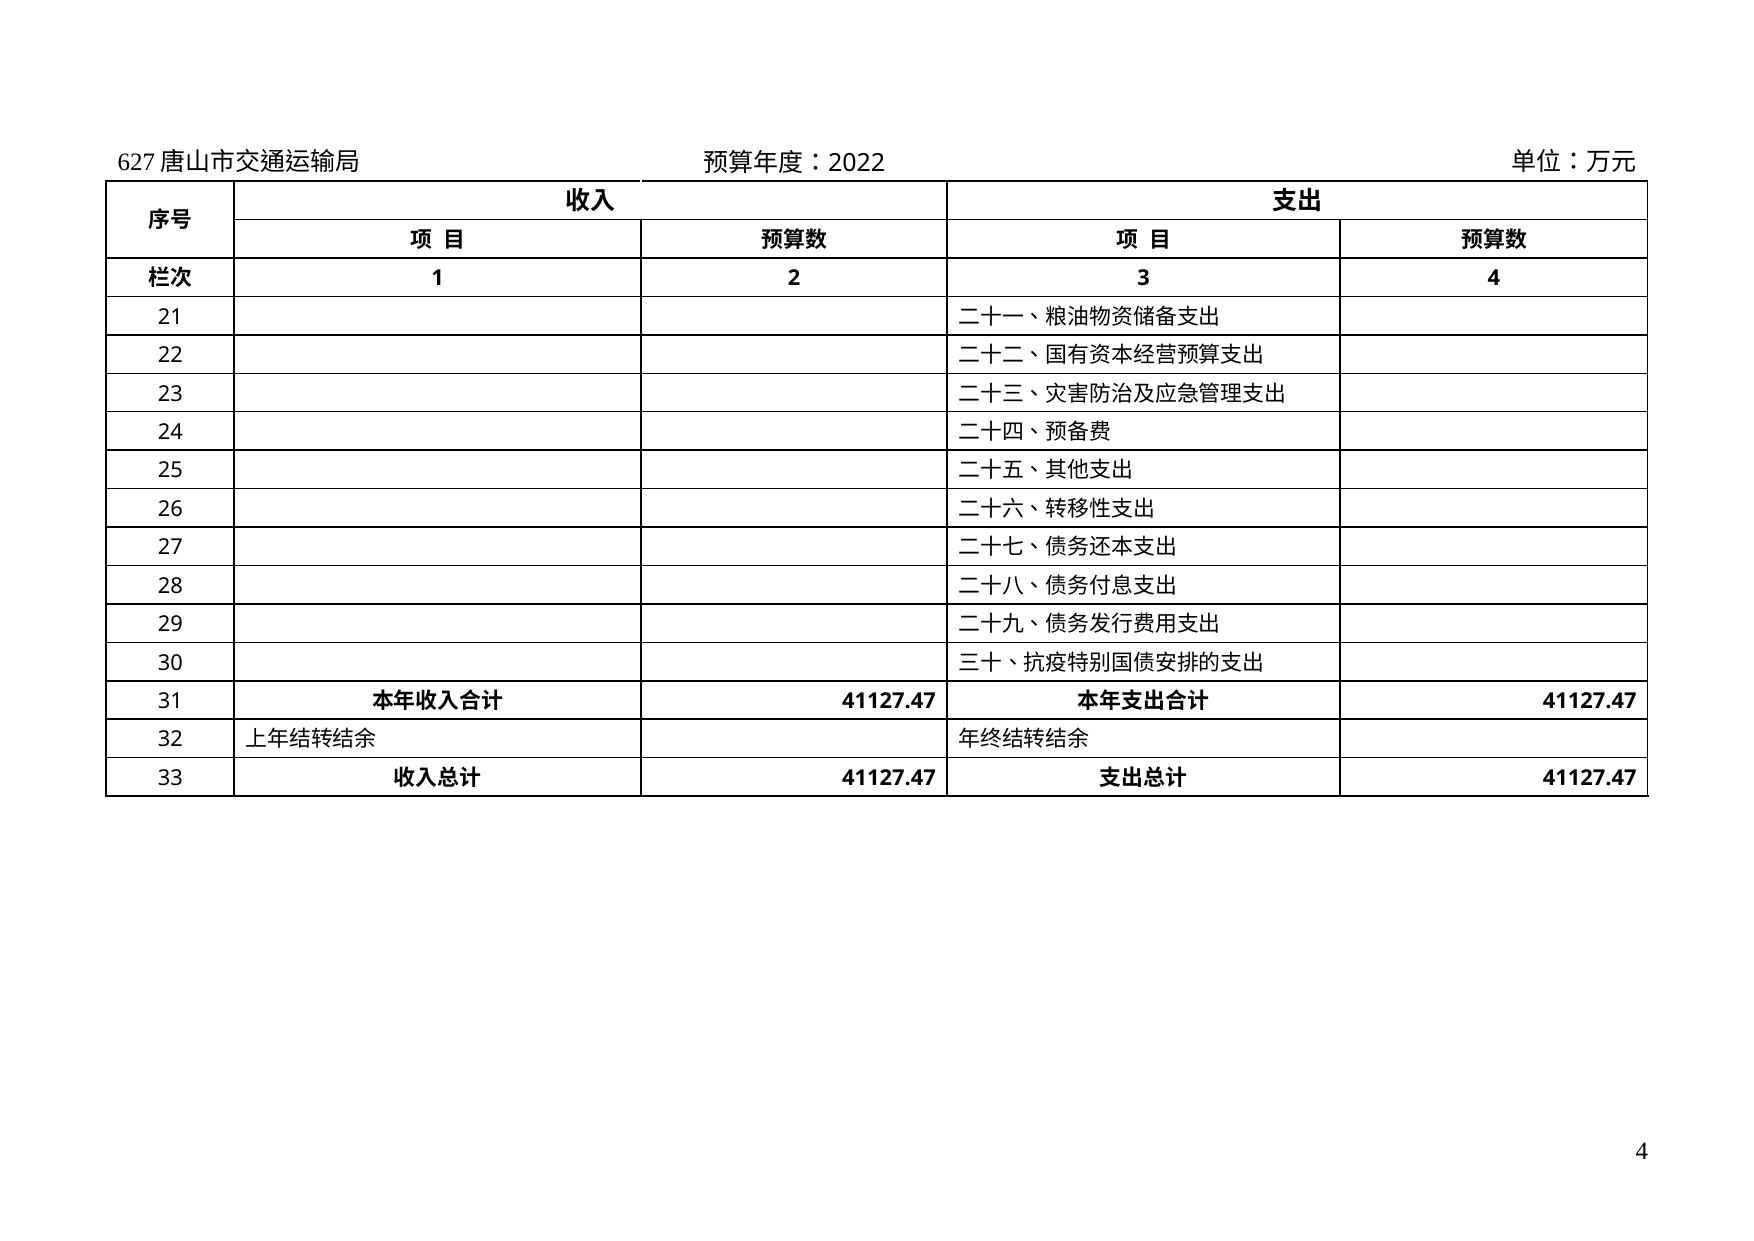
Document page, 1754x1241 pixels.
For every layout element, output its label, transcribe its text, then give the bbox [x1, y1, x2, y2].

table_cell [1341, 528, 1647, 564]
table_cell [642, 489, 946, 526]
table_cell 21 [107, 297, 233, 334]
table_cell [1341, 412, 1647, 449]
table_cell [235, 566, 640, 603]
table_cell 41127.47 [1341, 758, 1647, 795]
table_cell 24 [107, 412, 233, 449]
table_cell 27 [107, 528, 233, 564]
table_cell 项 目 [235, 220, 640, 257]
table_cell 2 [642, 259, 946, 296]
table_header 单位：万元 [948, 143, 1647, 180]
table_cell [642, 451, 946, 488]
table_cell [1341, 643, 1647, 680]
table_cell 32 [107, 720, 233, 757]
table_cell 二十八、债务付息支出 [948, 566, 1339, 603]
table_cell 收入总计 [235, 758, 640, 795]
table_cell [642, 566, 946, 603]
table_cell [235, 297, 640, 334]
table_cell 预算数 [1341, 220, 1647, 257]
table_cell 二十六、转移性支出 [948, 489, 1339, 526]
table_cell 31 [107, 682, 233, 718]
table_cell 二十九、债务发行费用支出 [948, 605, 1339, 641]
table_cell 序号 [107, 182, 233, 257]
table_cell 二十五、其他支出 [948, 451, 1339, 488]
table_cell 22 [107, 336, 233, 372]
table_cell 项 目 [948, 220, 1339, 257]
table_cell 三十、抗疫特别国债安排的支出 [948, 643, 1339, 680]
table_header 预算年度：2022 [642, 143, 946, 180]
table_cell [235, 528, 640, 564]
table_cell 收入 [235, 182, 946, 219]
table_cell [235, 412, 640, 449]
table_cell 1 [235, 259, 640, 296]
table_cell [642, 374, 946, 411]
table_cell [642, 605, 946, 641]
table_header 627唐山市交通运输局 [107, 143, 640, 180]
table_cell [1341, 336, 1647, 372]
table_cell 上年结转结余 [235, 720, 640, 757]
table_cell [1341, 566, 1647, 603]
table_cell 年终结转结余 [948, 720, 1339, 757]
table_cell 本年支出合计 [948, 682, 1339, 718]
table_cell [1341, 720, 1647, 757]
table_cell [642, 412, 946, 449]
table_cell [235, 643, 640, 680]
table_cell 二十七、债务还本支出 [948, 528, 1339, 564]
table_cell [235, 336, 640, 372]
table_cell 二十三、灾害防治及应急管理支出 [948, 374, 1339, 411]
table_cell 33 [107, 758, 233, 795]
table_cell [1341, 489, 1647, 526]
table_cell 二十二、国有资本经营预算支出 [948, 336, 1339, 372]
table_cell 二十四、预备费 [948, 412, 1339, 449]
table_cell 41127.47 [642, 758, 946, 795]
table_cell 支出 [948, 182, 1647, 219]
table_cell [642, 643, 946, 680]
table_cell 本年收入合计 [235, 682, 640, 718]
table_cell 25 [107, 451, 233, 488]
table_cell 28 [107, 566, 233, 603]
table_cell [642, 297, 946, 334]
table_cell [1341, 451, 1647, 488]
table_cell [1341, 374, 1647, 411]
table_cell 4 [1341, 259, 1647, 296]
table_cell [642, 336, 946, 372]
table_cell [235, 605, 640, 641]
table_cell 栏次 [107, 259, 233, 296]
table_cell 23 [107, 374, 233, 411]
table_cell 29 [107, 605, 233, 641]
table_cell [235, 489, 640, 526]
table_cell 3 [948, 259, 1339, 296]
table_cell [235, 374, 640, 411]
table_cell 26 [107, 489, 233, 526]
table_cell 41127.47 [642, 682, 946, 718]
table_cell 30 [107, 643, 233, 680]
table_cell 支出总计 [948, 758, 1339, 795]
table_cell 41127.47 [1341, 682, 1647, 718]
table_cell [642, 720, 946, 757]
table_cell [1341, 605, 1647, 641]
table_cell [642, 528, 946, 564]
table_cell [1341, 297, 1647, 334]
table_cell [235, 451, 640, 488]
table_cell 预算数 [642, 220, 946, 257]
table_cell 二十一、粮油物资储备支出 [948, 297, 1339, 334]
